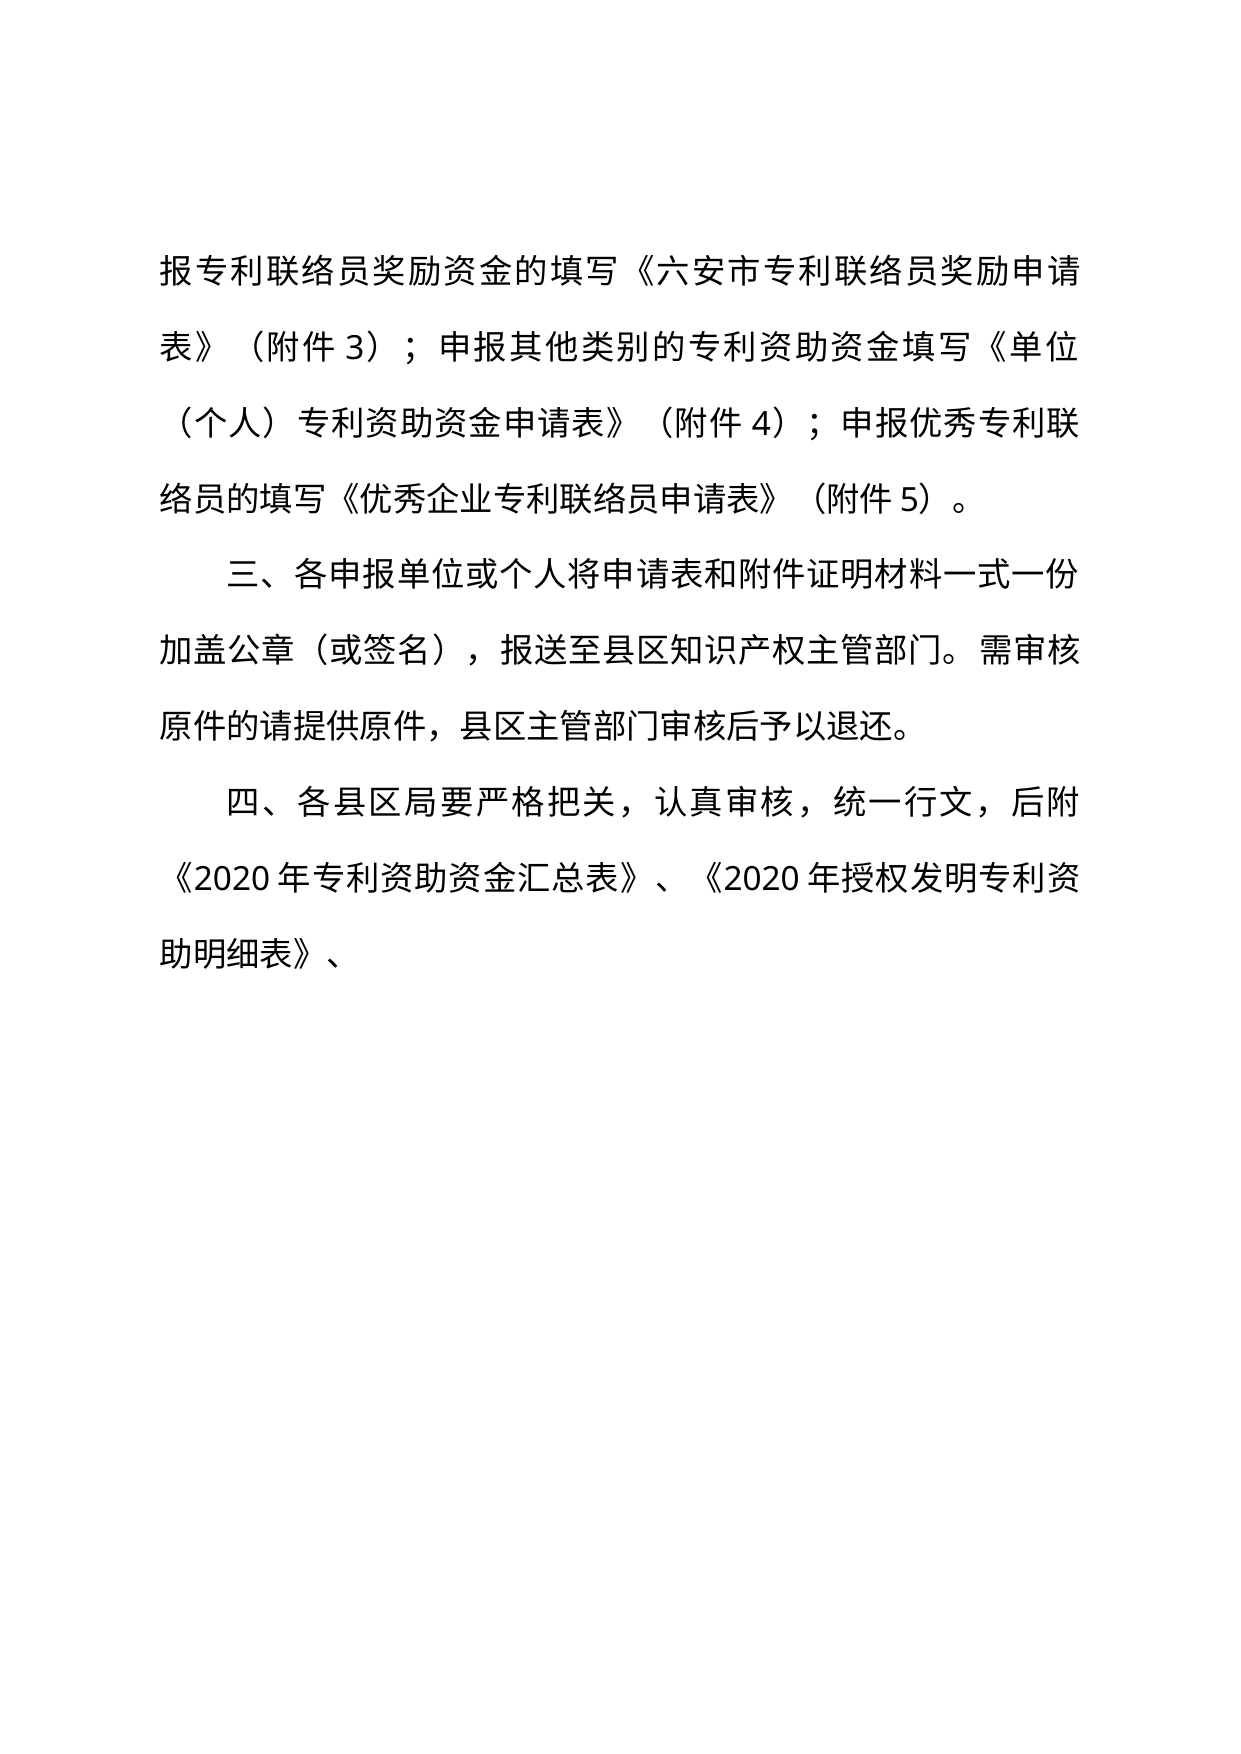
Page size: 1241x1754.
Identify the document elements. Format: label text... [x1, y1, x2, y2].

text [159, 231, 1081, 534]
text 四、各县区局要严格把关，认真审核，统一行文，后附《2020年专利资助资金汇总表》、《2020年授权发明专利资助明细表》、 [159, 762, 1081, 989]
text 三、各申报单位或个人将申请表和附件证明材料一式一份加盖公章（或签名），报送至县区知识产权主管部门。需审核原件的请提供原件，县区主管部门审核后予以退还。 [159, 534, 1081, 762]
